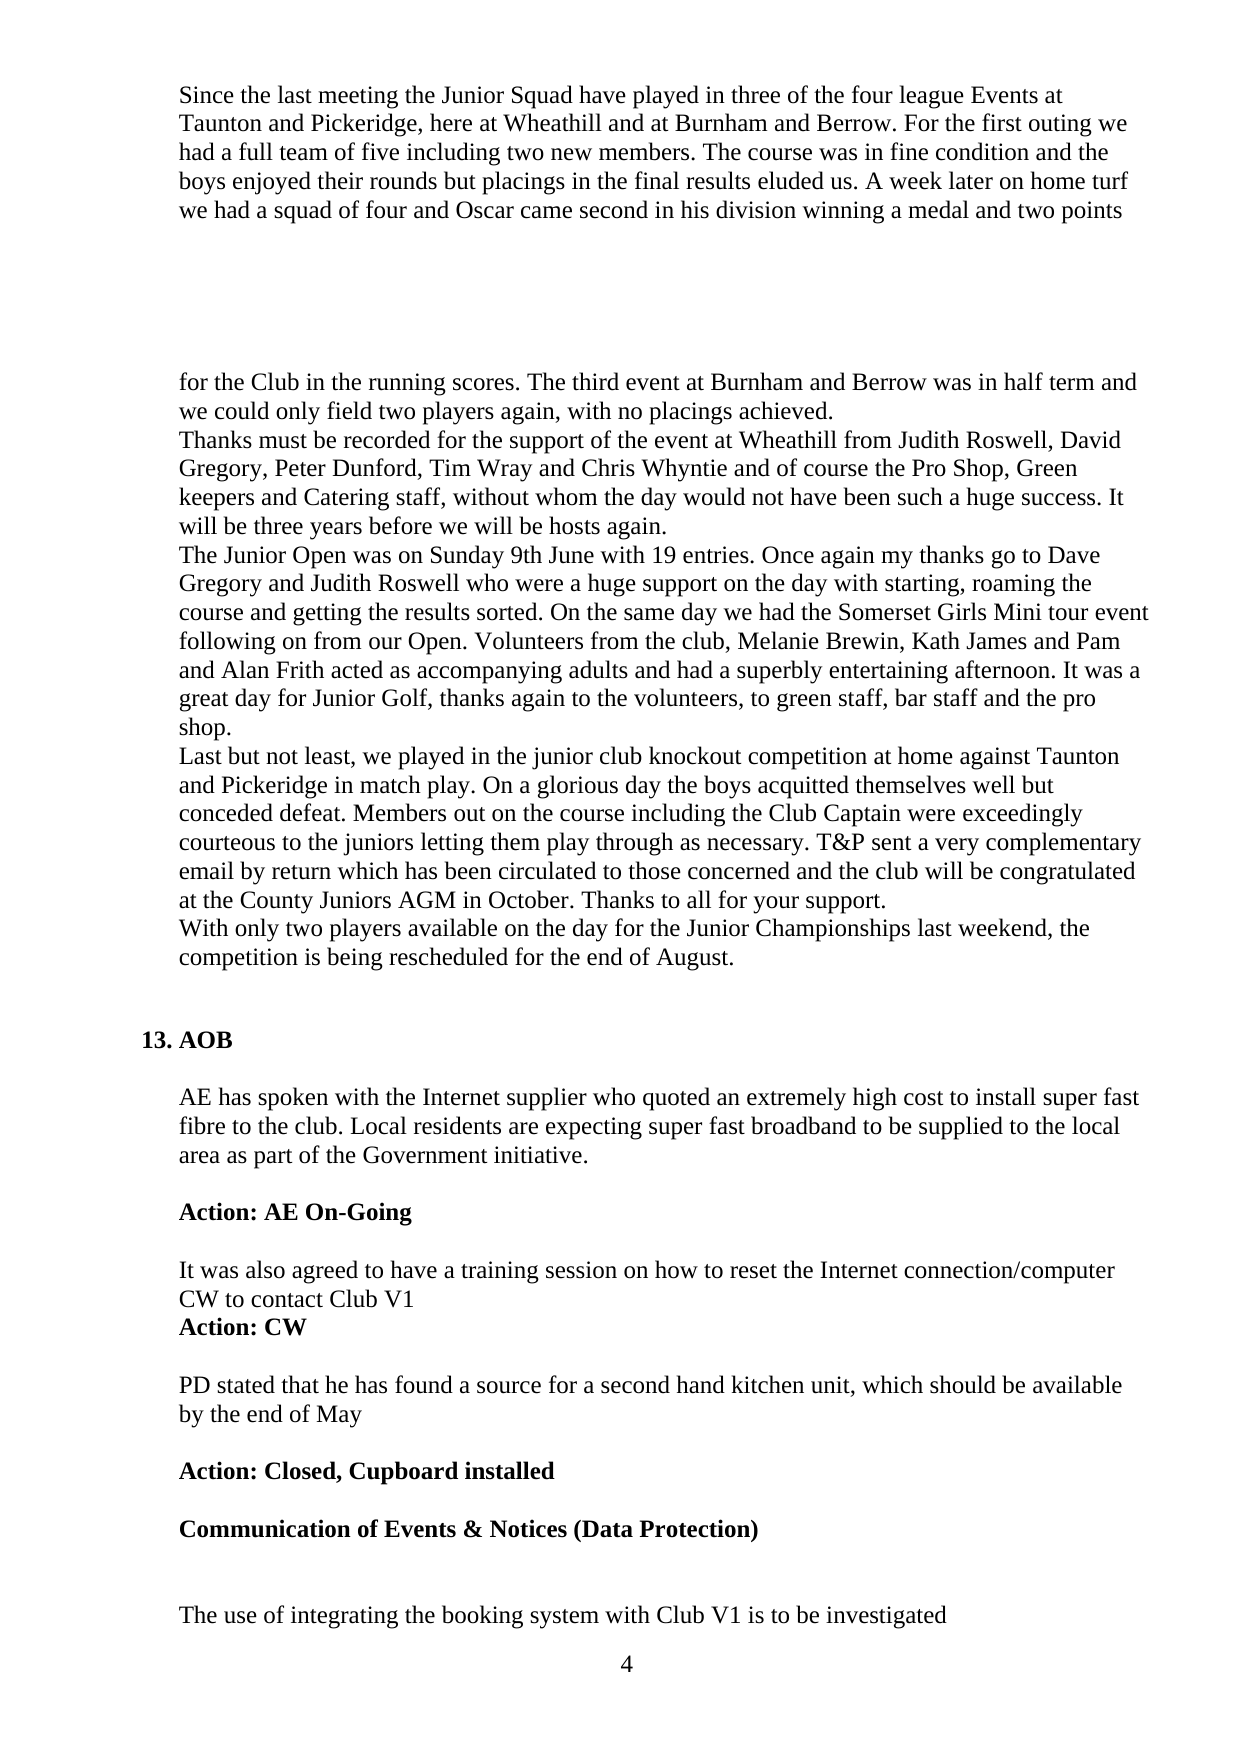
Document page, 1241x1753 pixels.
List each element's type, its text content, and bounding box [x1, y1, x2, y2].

text PD stated that he has found a source for a second hand kitchen unit, which should be available by the end of May [178, 1370, 1150, 1427]
text Last but not least, we played in the junior club knockout competition at home against Taunton and Pickeridge in match play. On a glorious day the boys acquitted themselves well but conceded defeat. Members out on the course including the Club Captain were exceedingly courteous to the juniors letting them play through as necessary. T&P sent a very complementary email by return which has been circulated to those concerned and the club will be congratulated at the County Juniors AGM in October. Thanks to all for your support. [178, 741, 1150, 913]
text Communication of Events & Notices (Data Protection) [178, 1514, 1150, 1542]
text CW to contact Club V1 [178, 1284, 1150, 1312]
text Action: Closed, Cupboard installed [178, 1456, 1150, 1485]
text The use of integrating the booking system with Club V1 is to be investigated [178, 1600, 1150, 1629]
text Since the last meeting the Junior Squad have played in three of the four league Events at Taunton and Pickeridge, here at Wheathill and at Burnham and Berrow. For the first outing we had a full team of five including two new members. The course was in fine condition and the boys enjoyed their rounds but placings in the final results eluded us. A week later on home turf we had a squad of four and Oscar came second in his division winning a medal and two points [178, 80, 1150, 223]
list AOB [141, 1025, 1150, 1054]
text AE has spoken with the Internet supplier who quoted an extremely high cost to install super fast fibre to the club. Local residents are expecting super fast broadband to be supplied to the local area as part of the Government initiative. [178, 1082, 1150, 1169]
text Action: AE On-Going [178, 1197, 1150, 1226]
text The Junior Open was on Sunday 9th June with 19 entries. Once again my thanks go to Dave Gregory and Judith Roswell who were a huge support on the day with starting, roaming the course and getting the results sorted. On the same day we had the Somerset Girls Mini tour event following on from our Open. Volunteers from the club, Melanie Brewin, Kath James and Pam and Alan Frith acted as accompanying adults and had a superbly entertaining afternoon. It was a great day for Junior Golf, thanks again to the volunteers, to green staff, bar staff and the pro shop. [178, 540, 1150, 741]
text Action: CW [178, 1312, 1150, 1341]
text for the Club in the running scores. The third event at Burnham and Berrow was in half term and we could only field two players again, with no placings achieved. [178, 367, 1150, 425]
text It was also agreed to have a training session on how to reset the Internet connection/computer [178, 1255, 1150, 1284]
text With only two players available on the day for the Junior Championships last weekend, the competition is being rescheduled for the end of August. [178, 913, 1150, 971]
text Thanks must be recorded for the support of the event at Wheathill from Judith Roswell, David Gregory, Peter Dunford, Tim Wray and Chris Whyntie and of course the Pro Shop, Green keepers and Catering staff, without whom the day would not have been such a huge success. It will be three years before we will be hosts again. [178, 425, 1150, 540]
